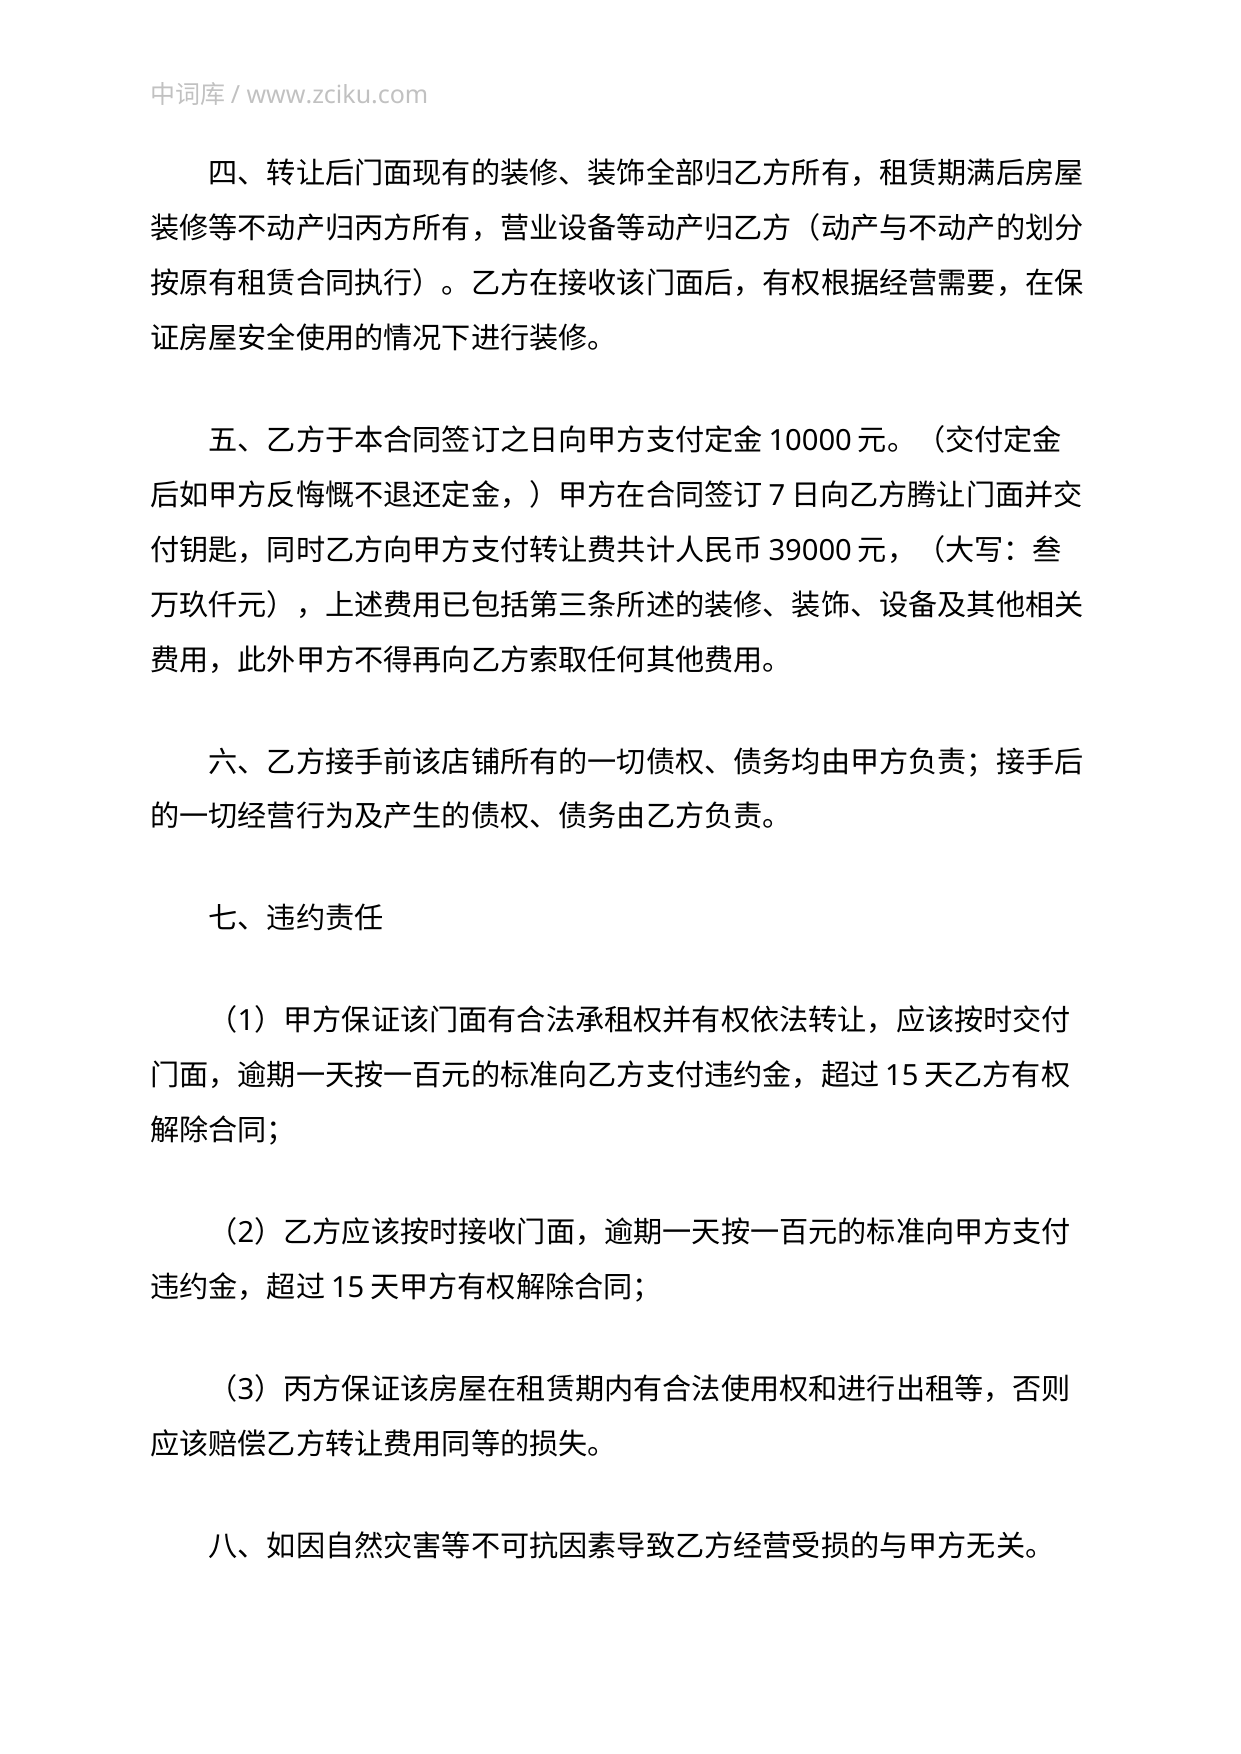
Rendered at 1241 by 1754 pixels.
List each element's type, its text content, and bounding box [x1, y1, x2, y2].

text 七、违约责任 [150, 895, 1090, 937]
text （2）乙方应该按时接收门面，逾期一天按一百元的标准向甲方支付违约金，超过15天甲方有权解除合同； [150, 1208, 1090, 1306]
text 五、乙方于本合同签订之日向甲方支付定金10000元。（交付定金后如甲方反悔慨不退还定金，）甲方在合同签订7日向乙方腾让门面并交付钥匙，同时乙方向甲方支付转让费共计人民币39000元，（大写：叁万玖仟元），上述费用已包括第三条所述的装修、装饰、设备及其他相关费用，此外甲方不得再向乙方索取任何其他费用。 [150, 416, 1090, 679]
text 六、乙方接手前该店铺所有的一切债权、债务均由甲方负责；接手后的一切经营行为及产生的债权、债务由乙方负责。 [150, 738, 1090, 835]
text （1）甲方保证该门面有合法承租权并有权依法转让，应该按时交付门面，逾期一天按一百元的标准向乙方支付违约金，超过15天乙方有权解除合同； [150, 997, 1090, 1149]
text （3）丙方保证该房屋在租赁期内有合法使用权和进行出租等，否则应该赔偿乙方转让费用同等的损失。 [150, 1365, 1090, 1463]
text 四、转让后门面现有的装修、装饰全部归乙方所有，租赁期满后房屋装修等不动产归丙方所有，营业设备等动产归乙方（动产与不动产的划分按原有租赁合同执行）。乙方在接收该门面后，有权根据经营需要，在保证房屋安全使用的情况下进行装修。 [150, 150, 1090, 357]
text 八、如因自然灾害等不可抗因素导致乙方经营受损的与甲方无关。 [150, 1522, 1090, 1564]
